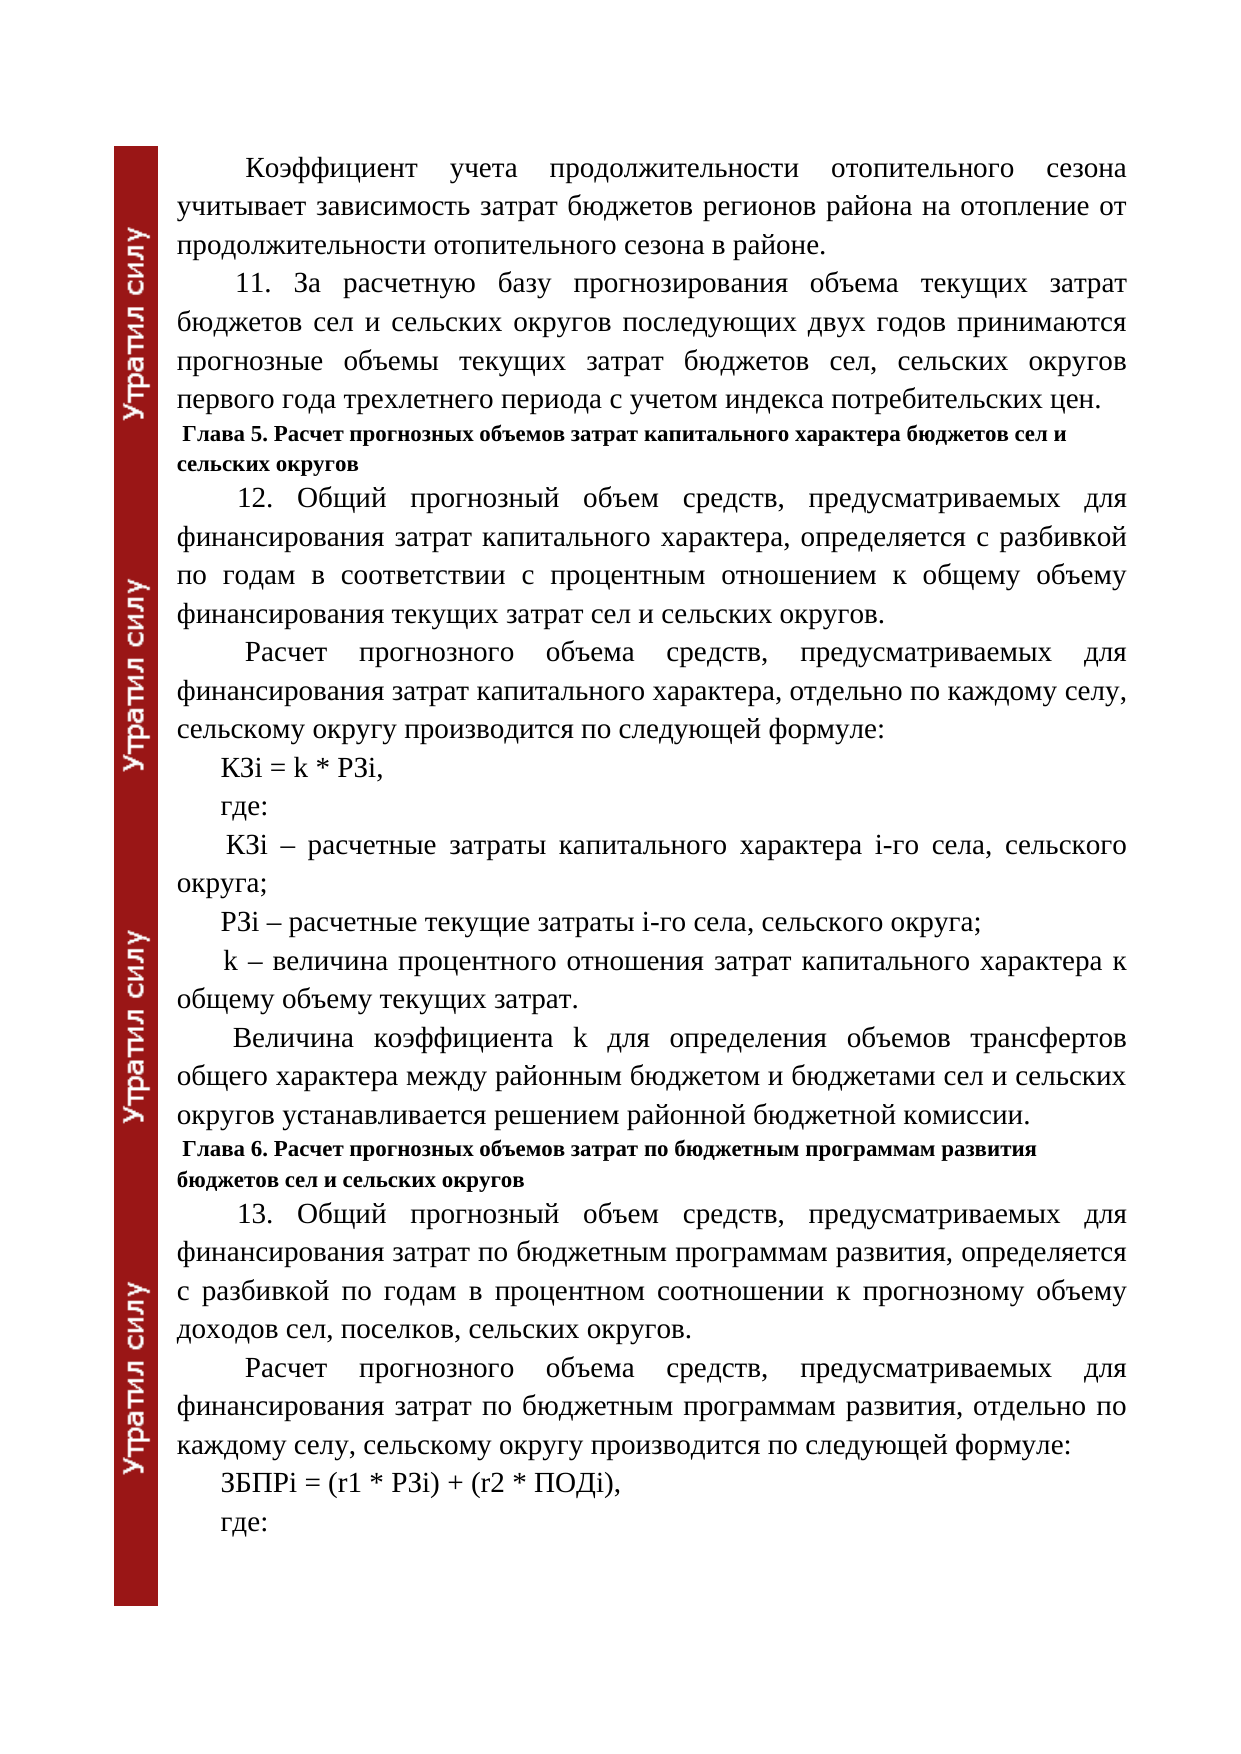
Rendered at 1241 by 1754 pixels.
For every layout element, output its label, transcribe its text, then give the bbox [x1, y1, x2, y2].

picture [114, 783, 158, 788]
picture [114, 261, 158, 266]
picture [114, 629, 158, 634]
picture [114, 938, 158, 943]
text Расчет прогнозного объема средств, предусматриваемых для финансирования затрат по бюджетным программам развития, отдельно по каждому селу, сельскому округу производится по следующей формуле: [112, 1350, 1128, 1461]
text Глава 5. Расчет прогнозных объемов затрат капитального характера бюджетов сел и сельских округов [112, 420, 1128, 476]
text где: [112, 1504, 1128, 1538]
picture [114, 1130, 158, 1135]
picture [114, 899, 158, 904]
picture [114, 476, 158, 480]
picture [114, 146, 158, 150]
picture [114, 1192, 158, 1196]
text Расчет прогнозного объема средств, предусматриваемых для финансирования затрат капитального характера, отдельно по каждому селу, сельскому округу производится по следующей формуле: [112, 634, 1128, 745]
text РЗi – расчетные текущие затраты i-го села, сельского округа; [112, 904, 1128, 938]
text 12. Общий прогнозный объем средств, предусматриваемых для финансирования затрат капитального характера, определяется с разбивкой по годам в соответствии с процентным отношением к общему объему финансирования текущих затрат сел и сельских округов. [112, 480, 1128, 629]
text ЗБПРi = (r1 * РЗi) + (r2 * ПОДi), [112, 1466, 1128, 1499]
picture [114, 1461, 158, 1466]
text k – величина процентного отношения затрат капитального характера к общему объему текущих затрат. [112, 943, 1128, 1015]
text 11. За расчетную базу прогнозирования объема текущих затрат бюджетов сел и сельских округов последующих двух годов принимаются прогнозные объемы текущих затрат бюджетов сел, сельских округов первого года трехлетнего периода с учетом индекса потребительских цен. [112, 266, 1128, 415]
picture [114, 745, 158, 750]
picture [114, 1345, 158, 1350]
picture [114, 1499, 158, 1504]
text КЗi = k * РЗi, [112, 750, 1128, 783]
text Глава 6. Расчет прогнозных объемов затрат по бюджетным программам развития бюджетов сел и сельских округов [112, 1135, 1128, 1192]
text КЗi – расчетные затраты капитального характера i-го села, сельского округа; [112, 827, 1128, 899]
text Величина коэффициента k для определения объемов трансфертов общего характера между районным бюджетом и бюджетами сел и сельских округов устанавливается решением районной бюджетной комиссии. [112, 1020, 1128, 1130]
text где: [112, 788, 1128, 822]
picture [114, 1015, 158, 1020]
picture [114, 415, 158, 420]
picture [114, 1538, 158, 1606]
picture [114, 822, 158, 827]
text 13. Общий прогнозный объем средств, предусматриваемых для финансирования затрат по бюджетным программам развития, определяется с разбивкой по годам в процентном соотношении к прогнозному объему доходов сел, поселков, сельских округов. [112, 1196, 1128, 1345]
text Коэффициент учета продолжительности отопительного сезона учитывает зависимость затрат бюджетов регионов района на отопление от продолжительности отопительного сезона в районе. [112, 150, 1128, 261]
